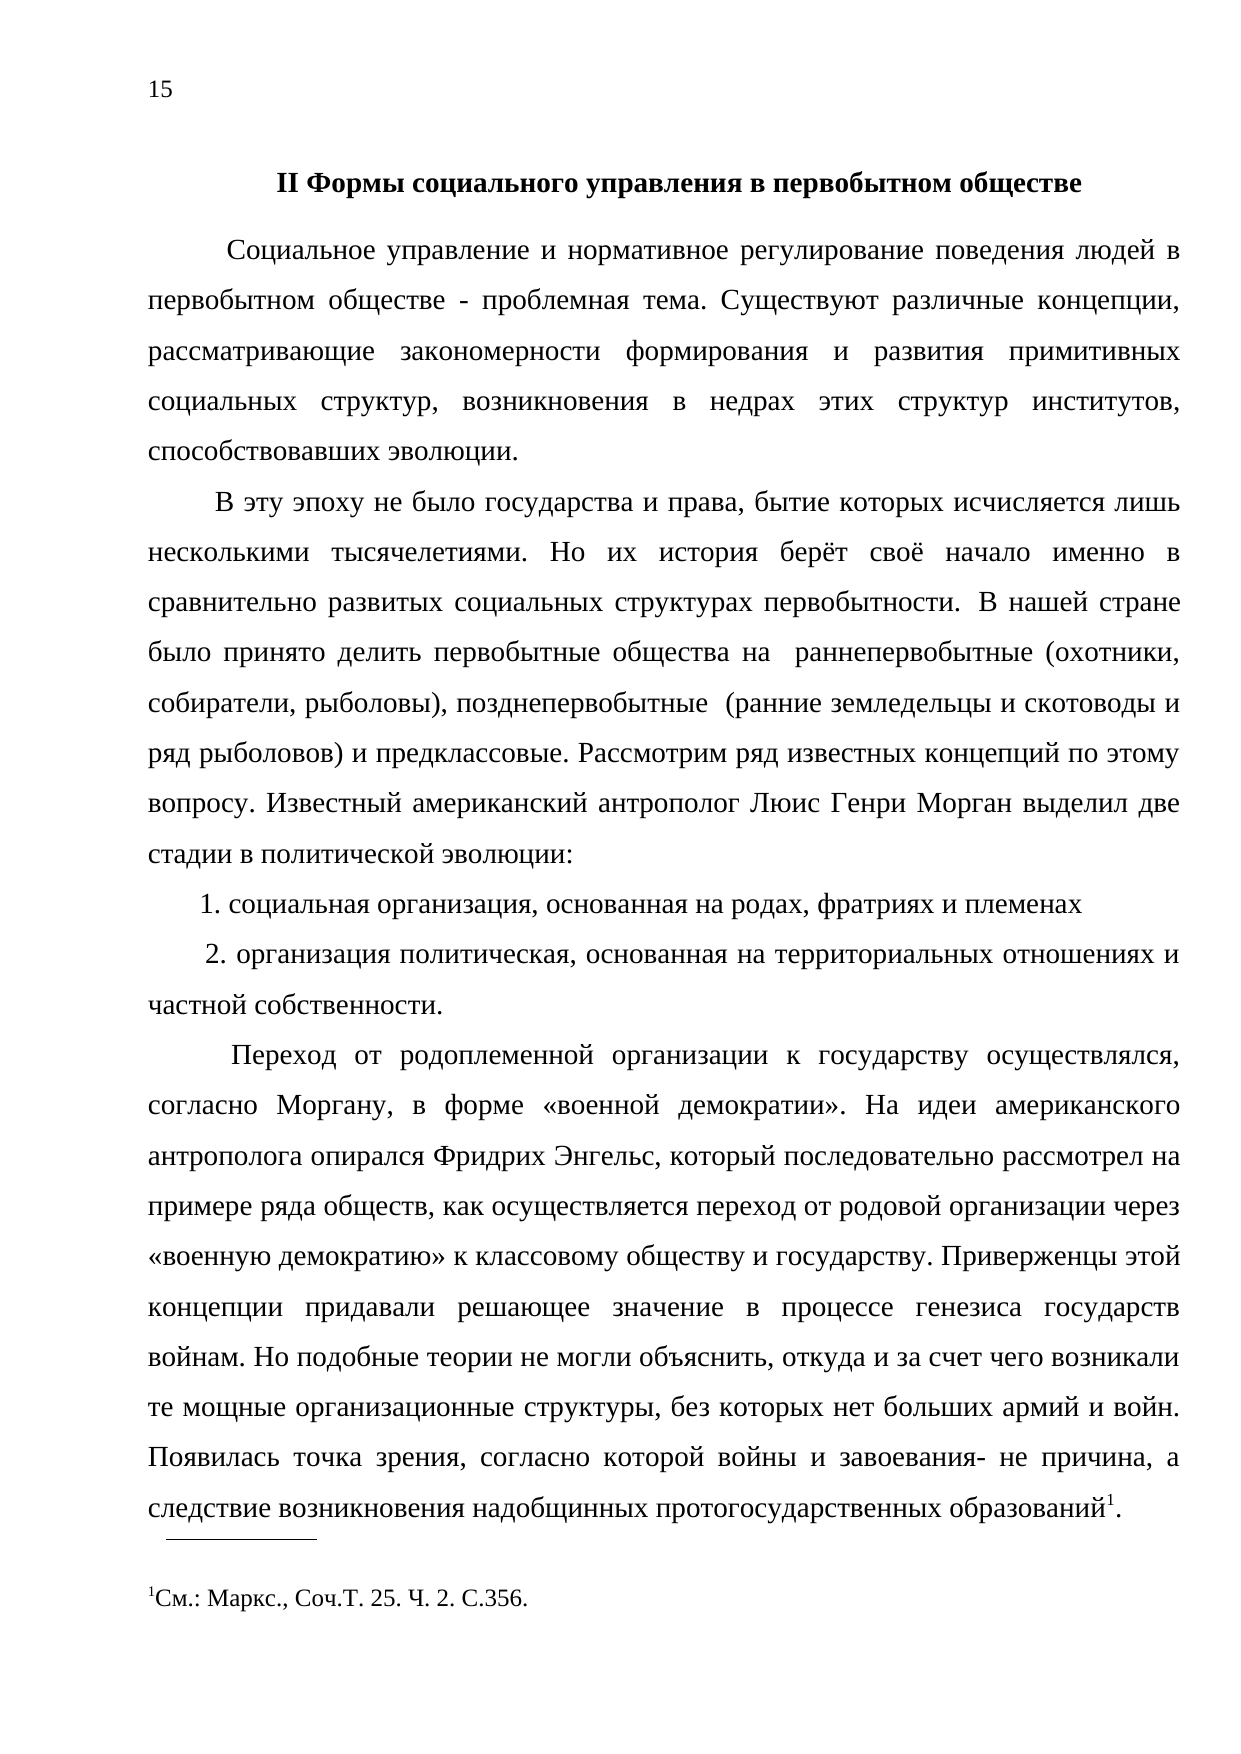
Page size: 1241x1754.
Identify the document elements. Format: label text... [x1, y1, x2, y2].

text 1. социальная организация, основанная на родах, фратриях и племенах [148, 886, 1181, 920]
text 1См.: Маркс., Соч.Т. 25. Ч. 2. С.356. [148, 1583, 1181, 1612]
text Социальное управление и нормативное регулирование поведения людей в первобытном обществе - проблемная тема. Существуют различные концепции, рассматривающие закономерности формирования и развития примитивных социальных структур, возникновения в недрах этих структур институтов, способствовавших эволюции. [148, 232, 1181, 467]
text Переход от родоплеменной организации к государству осуществлялся, согласно Моргану, в форме «военной демократии». На идеи американского антрополога опирался Фридрих Энгельс, который последовательно рассмотрел на примере ряда обществ, как осуществляется переход от родовой организации через «военную демократию» к классовому обществу и государству. Приверженцы этой концепции придавали решающее значение в процессе генезиса государств войнам. Но подобные теории не могли объяснить, откуда и за счет чего возникали те мощные организационные структуры, без которых нет больших армий и войн. Появилась точка зрения, согласно которой войны и завоевания- не причина, а следствие возникновения надобщинных протогосударственных образований1. [148, 1037, 1181, 1523]
text В эту эпоху не было государства и права, бытие которых исчисляется лишь несколькими тысячелетиями. Но их история берёт своё начало именно в сравнительно развитых социальных структурах первобытности. В нашей стране было принято делить первобытные общества на раннепервобытные (охотники, собиратели, рыболовы), позднепервобытные (ранние земледельцы и скотоводы и ряд рыболовов) и предклассовые. Рассмотрим ряд известных концепций по этому вопросу. Известный американский антрополог Люис Генри Морган выделил две стадии в политической эволюции: [148, 484, 1181, 869]
text 2. организация политическая, основанная на территориальных отношениях и частной собственности. [148, 936, 1181, 1020]
text II Формы социального управления в первобытном обществе [148, 165, 1181, 198]
